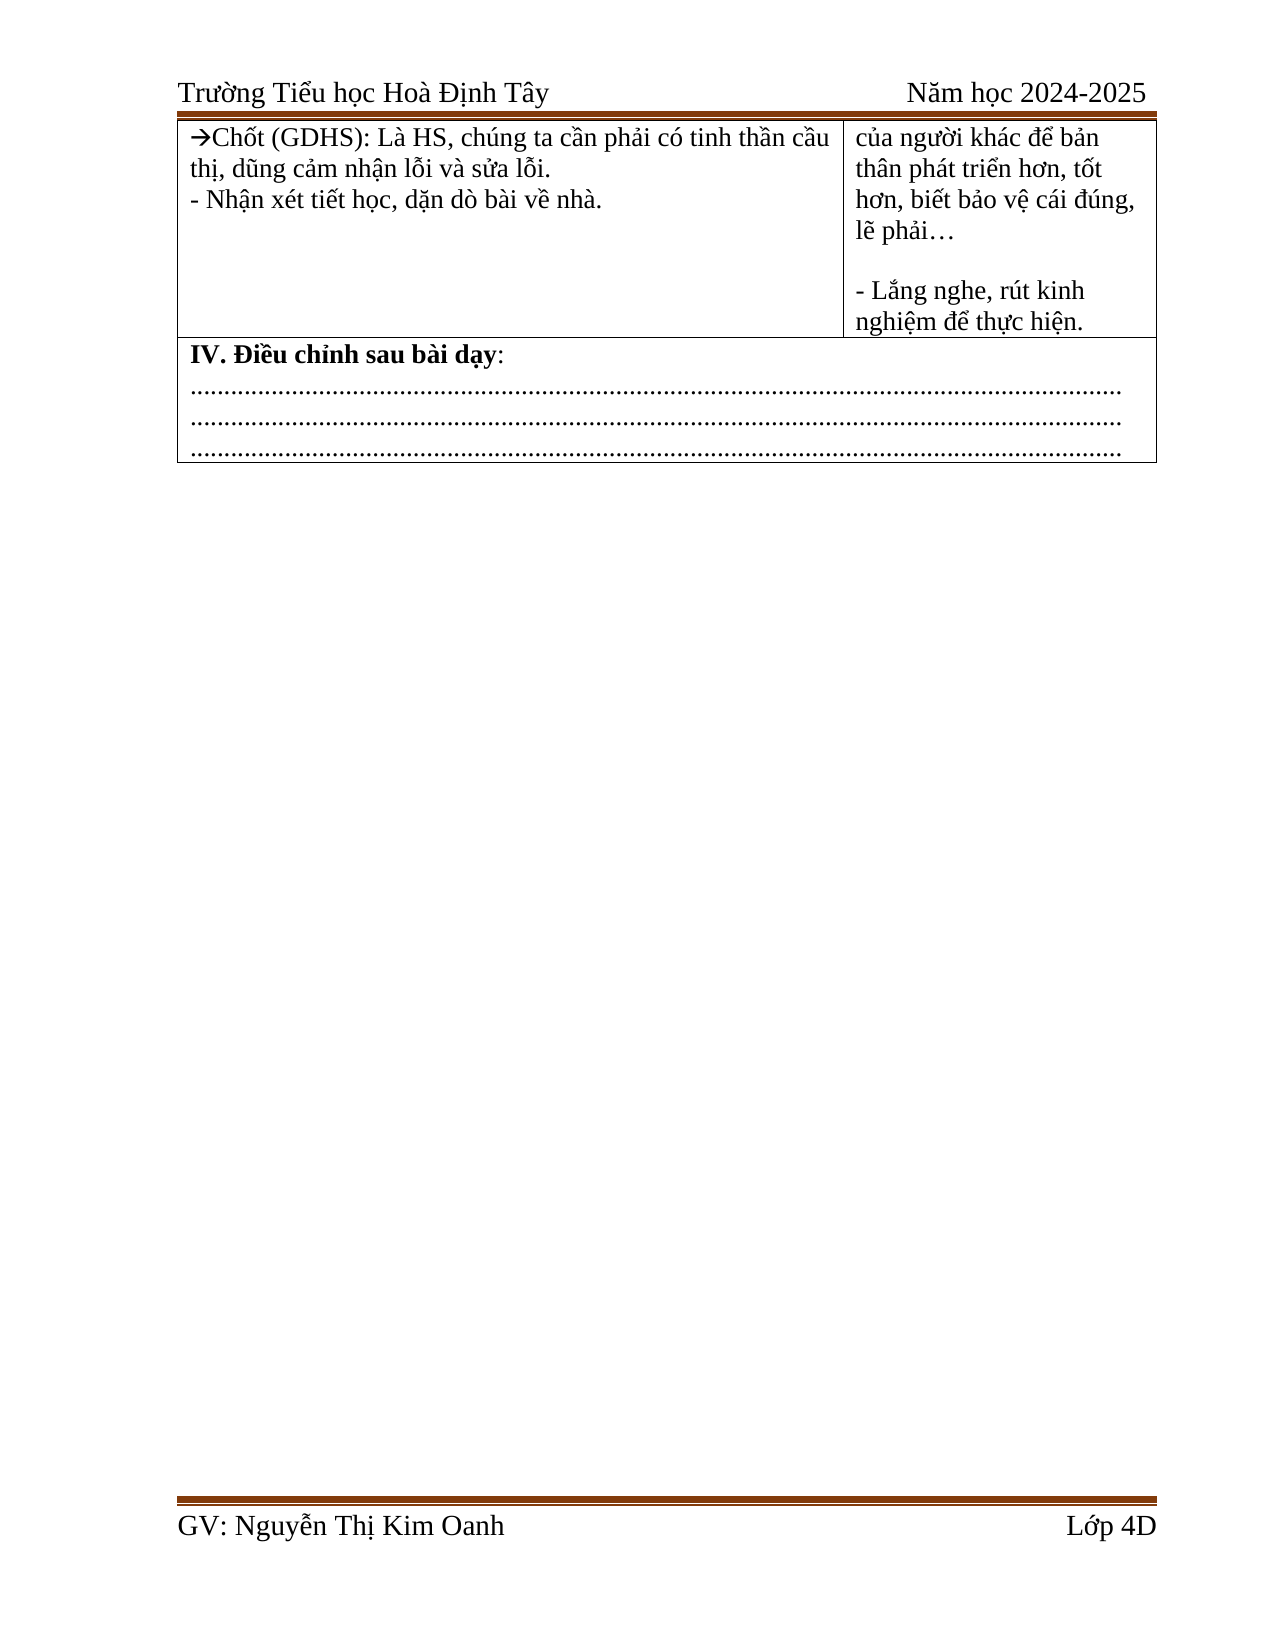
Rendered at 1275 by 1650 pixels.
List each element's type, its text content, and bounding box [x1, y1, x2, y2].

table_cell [178, 121, 843, 337]
table_cell IV. Điều chỉnh sau bài dạy: .......................................................................................................................................... .......................................................................................................................................... .......................................................................................................................................... [178, 338, 1156, 462]
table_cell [844, 121, 1156, 337]
